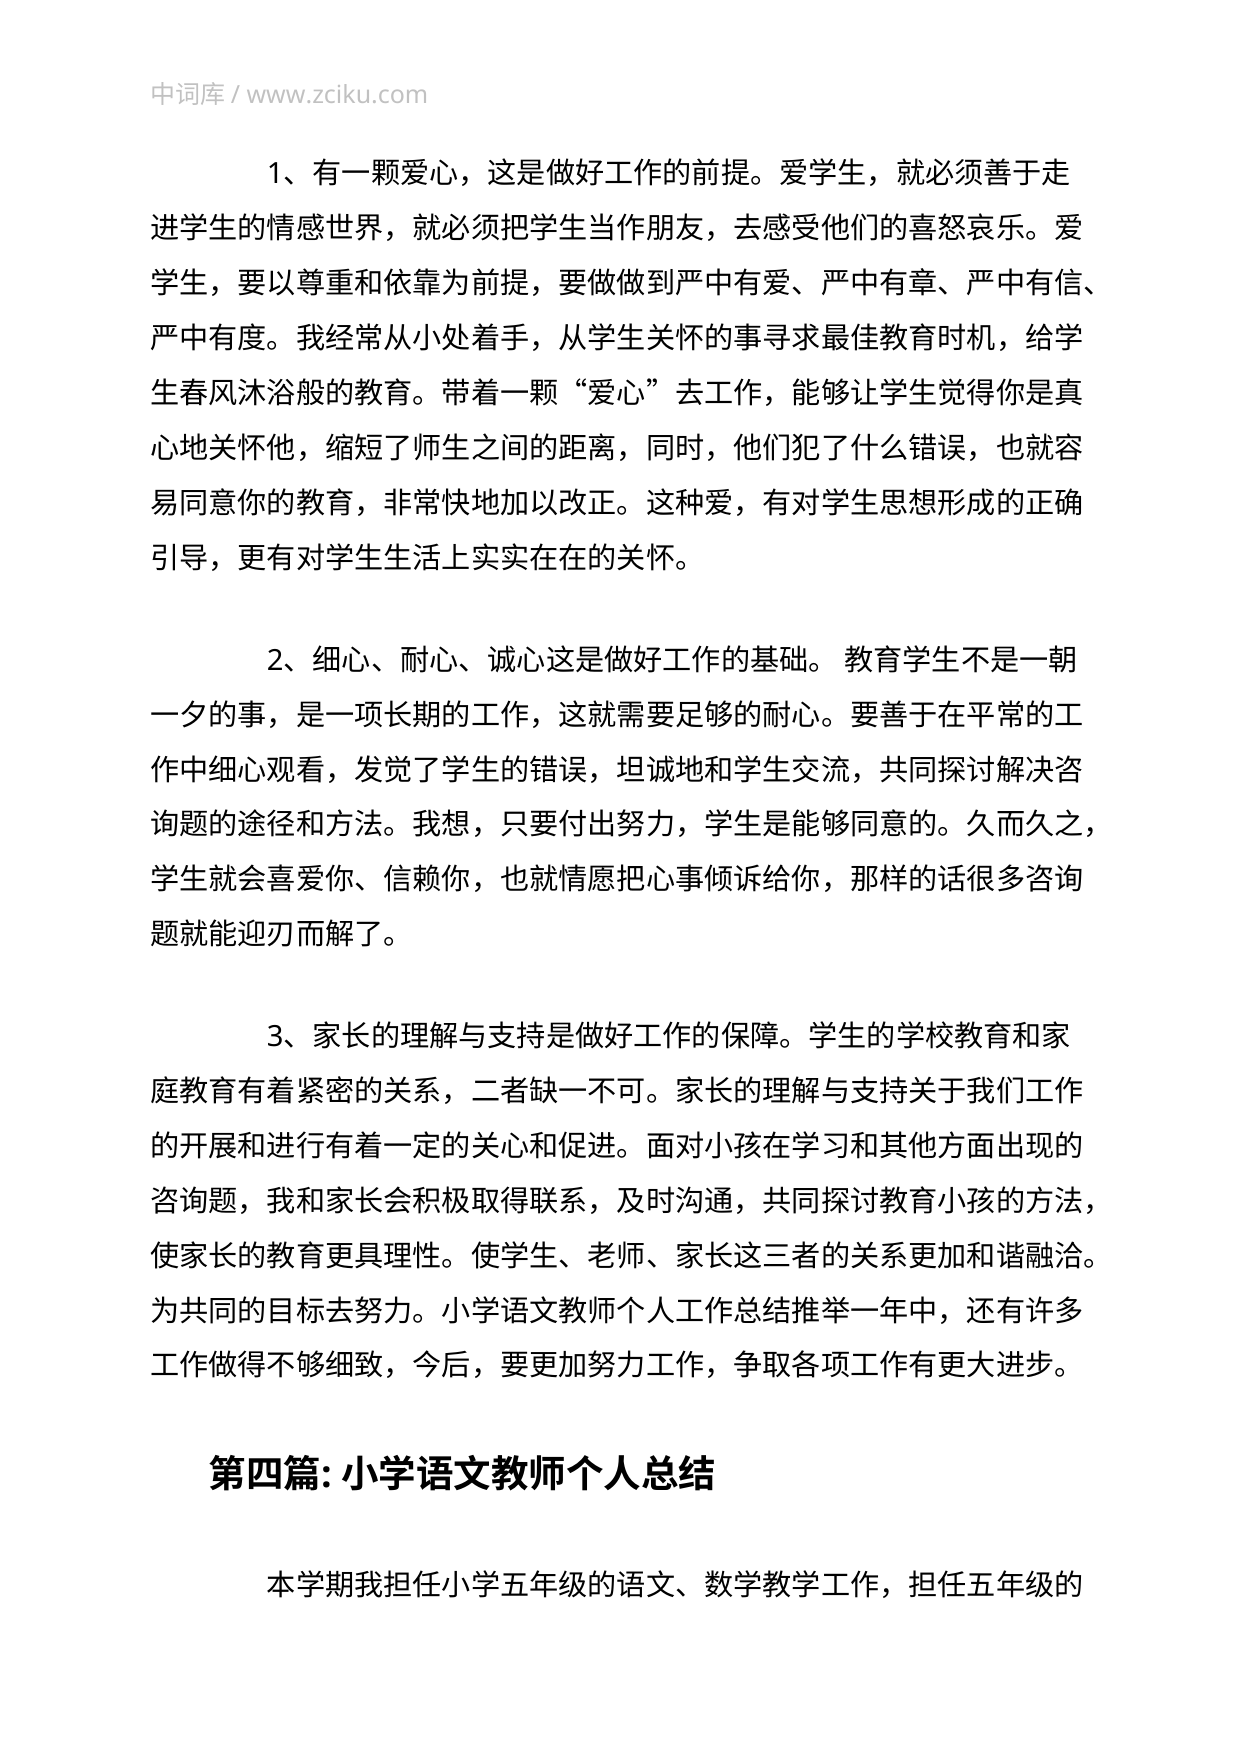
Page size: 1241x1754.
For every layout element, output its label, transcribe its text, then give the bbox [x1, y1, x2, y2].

text 3、家长的理解与支持是做好工作的保障。学生的学校教育和家庭教育有着紧密的关系，二者缺一不可。家长的理解与支持关于我们工作的开展和进行有着一定的关心和促进。面对小孩在学习和其他方面出现的咨询题，我和家长会积极取得联系，及时沟通，共同探讨教育小孩的方法，使家长的教育更具理性。使学生、老师、家长这三者的关系更加和谐融洽。为共同的目标去努力。小学语文教师个人工作总结推举一年中，还有许多工作做得不够细致，今后，要更加努力工作，争取各项工作有更大进步。 [150, 1012, 1090, 1384]
text 2、细心、耐心、诚心这是做好工作的基础。 教育学生不是一朝一夕的事，是一项长期的工作，这就需要足够的耐心。要善于在平常的工作中细心观看，发觉了学生的错误，坦诚地和学生交流，共同探讨解决咨询题的途径和方法。我想，只要付出努力，学生是能够同意的。久而久之，学生就会喜爱你、信赖你，也就情愿把心事倾诉给你，那样的话很多咨询题就能迎刃而解了。 [150, 636, 1090, 953]
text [150, 1561, 1090, 1604]
text 1、有一颗爱心，这是做好工作的前提。爱学生，就必须善于走进学生的情感世界，就必须把学生当作朋友，去感受他们的喜怒哀乐。爱学生，要以尊重和依靠为前提，要做做到严中有爱、严中有章、严中有信、严中有度。我经常从小处着手，从学生关怀的事寻求最佳教育时机，给学生春风沐浴般的教育。带着一颗“爱心”去工作，能够让学生觉得你是真心地关怀他，缩短了师生之间的距离，同时，他们犯了什么错误，也就容易同意你的教育，非常快地加以改正。这种爱，有对学生思想形成的正确引导，更有对学生生活上实实在在的关怀。 [150, 150, 1090, 577]
text 第四篇: 小学语文教师个人总结 [150, 1444, 1090, 1498]
